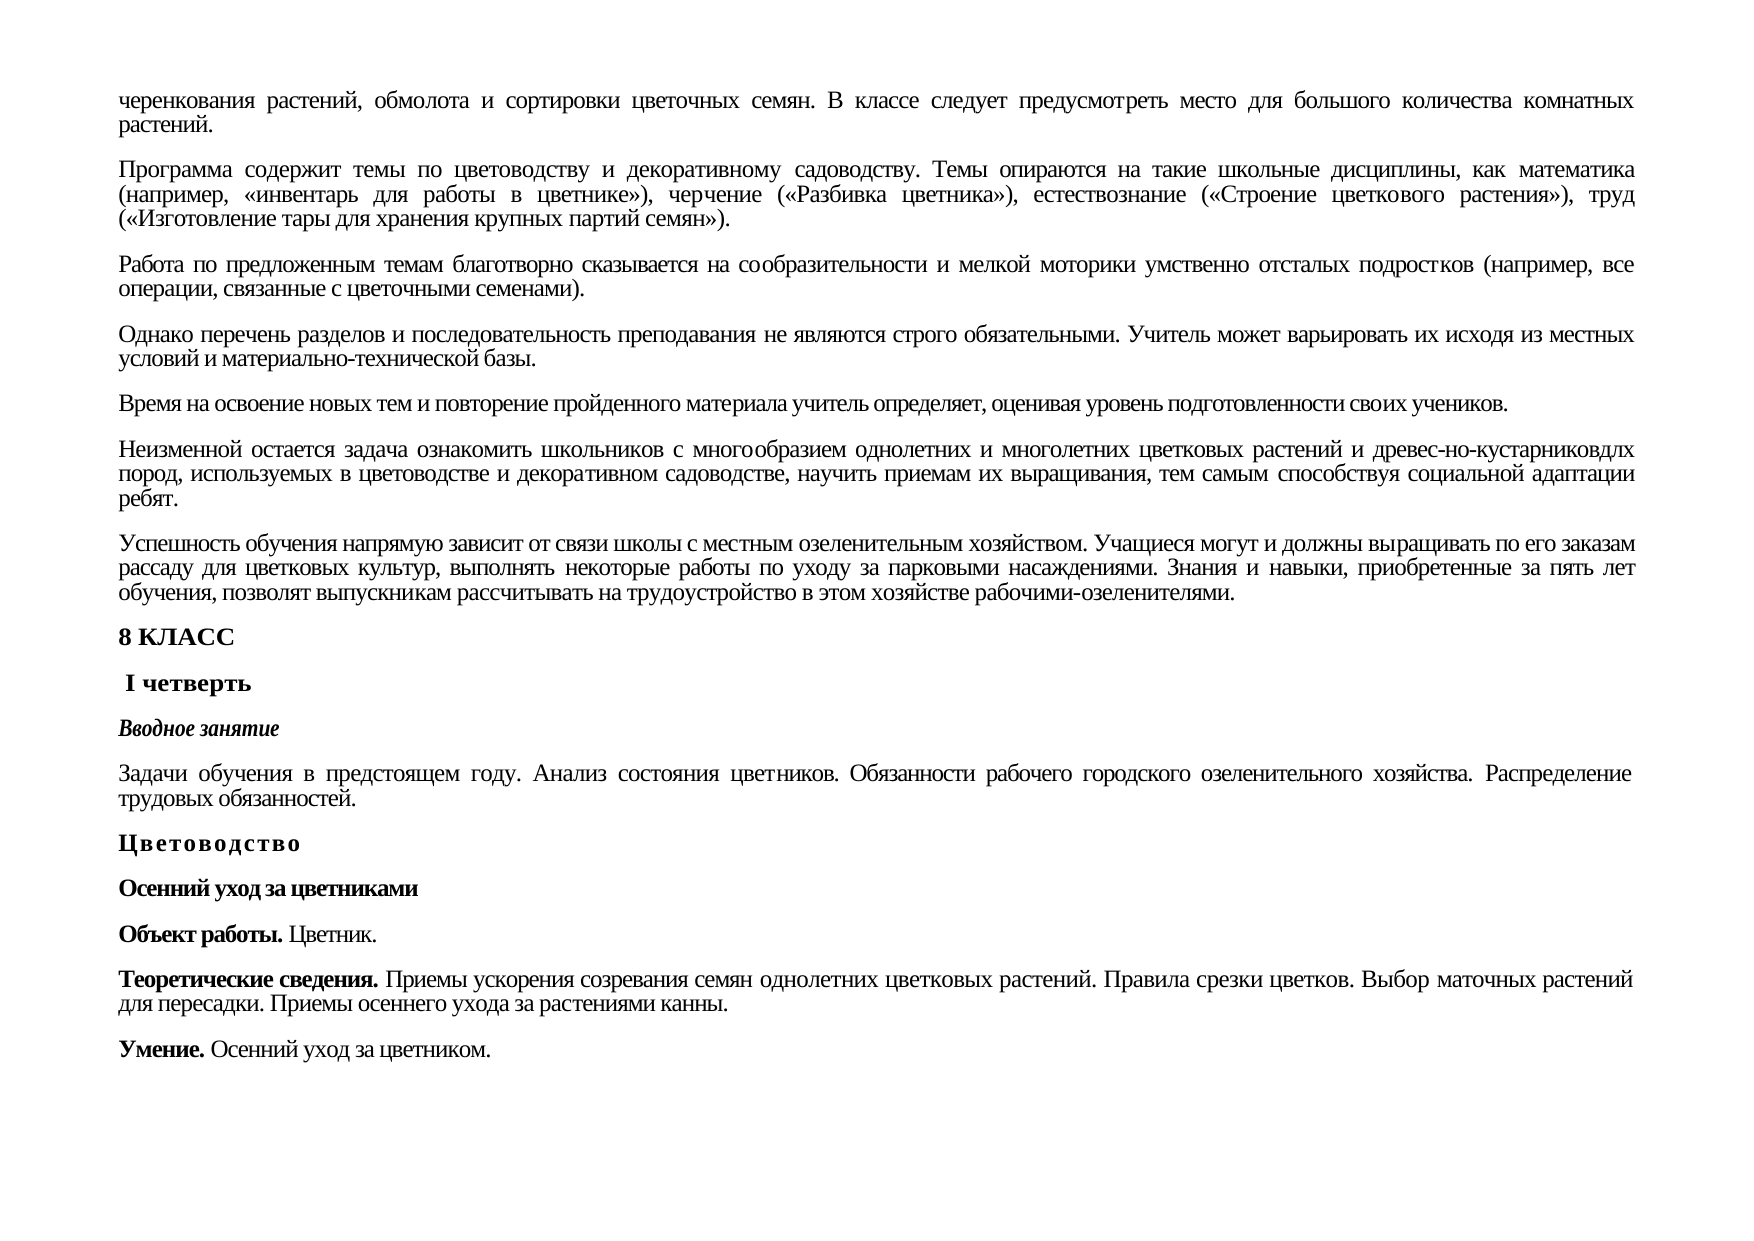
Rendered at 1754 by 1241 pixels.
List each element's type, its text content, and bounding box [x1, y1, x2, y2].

text Однако перечень разделов и последовательность преподавания не являются строго обязательными. Учитель может варьировать их исходя из местных условий и материально-технической базы. [118, 322, 1635, 371]
text Объект работы. Цветник. [118, 922, 1636, 947]
text Теоретические сведения. Приемы ускорения созревания семян однолетних цветковых растений. Правила срезки цветков. Выбор маточных растений для пересадки. Приемы осеннего ухода за растениями канны. [118, 968, 1633, 1017]
text Умение. Осенний уход за цветником. [118, 1037, 1636, 1062]
text Цветоводство [118, 832, 1636, 856]
text Вводное занятие [118, 717, 1636, 741]
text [118, 88, 1635, 137]
text Задачи обучения в предстоящем году. Анализ состояния цветников. Обязанности рабочего городского озеленительного хозяйства. Распределение трудовых обязанностей. [118, 762, 1632, 811]
text I четверть [118, 671, 1130, 696]
text Программа содержит темы по цветоводству и декоративному садоводству. Темы опираются на такие школьные дисциплины, как математика (например, «инвентарь для работы в цветнике»), черчение («Разбивка цветника»), естествознание («Строение цветкового растения»), труд («Изготовление тары для хранения крупных партий семян»). [118, 158, 1635, 232]
text 8 КЛАСС [118, 626, 1130, 651]
text Успешность обучения напрямую зависит от связи школы с местным озеленительным хозяйством. Учащиеся могут и должны выращивать по его заказам рассаду для цветковых культур, выполнять некоторые работы по уходу за парковыми насаждениями. Знания и навыки, приобретенные за пять лет обучения, позволят выпускникам рассчитывать на трудоустройство в этом хозяйстве рабочими-озеленителями. [118, 532, 1636, 605]
text Время на освоение новых тем и повторение пройденного материала учитель определяет, оценивая уровень подготовленности своих учеников. [118, 392, 1635, 417]
text Неизменной остается задача ознакомить школьников с многообразием однолетних и многолетних цветковых растений и древес-но-кустарниковдлх пород, используемых в цветоводстве и декоративном садоводстве, научить приемам их выращивания, тем самым способствуя социальной адаптации ребят. [118, 437, 1636, 511]
text Осенний уход за цветниками [118, 877, 1636, 902]
text Работа по предложенным темам благотворно сказывается на сообразительности и мелкой моторики умственно отсталых подростков (например, все операции, связанные с цветочными семенами). [118, 253, 1635, 302]
